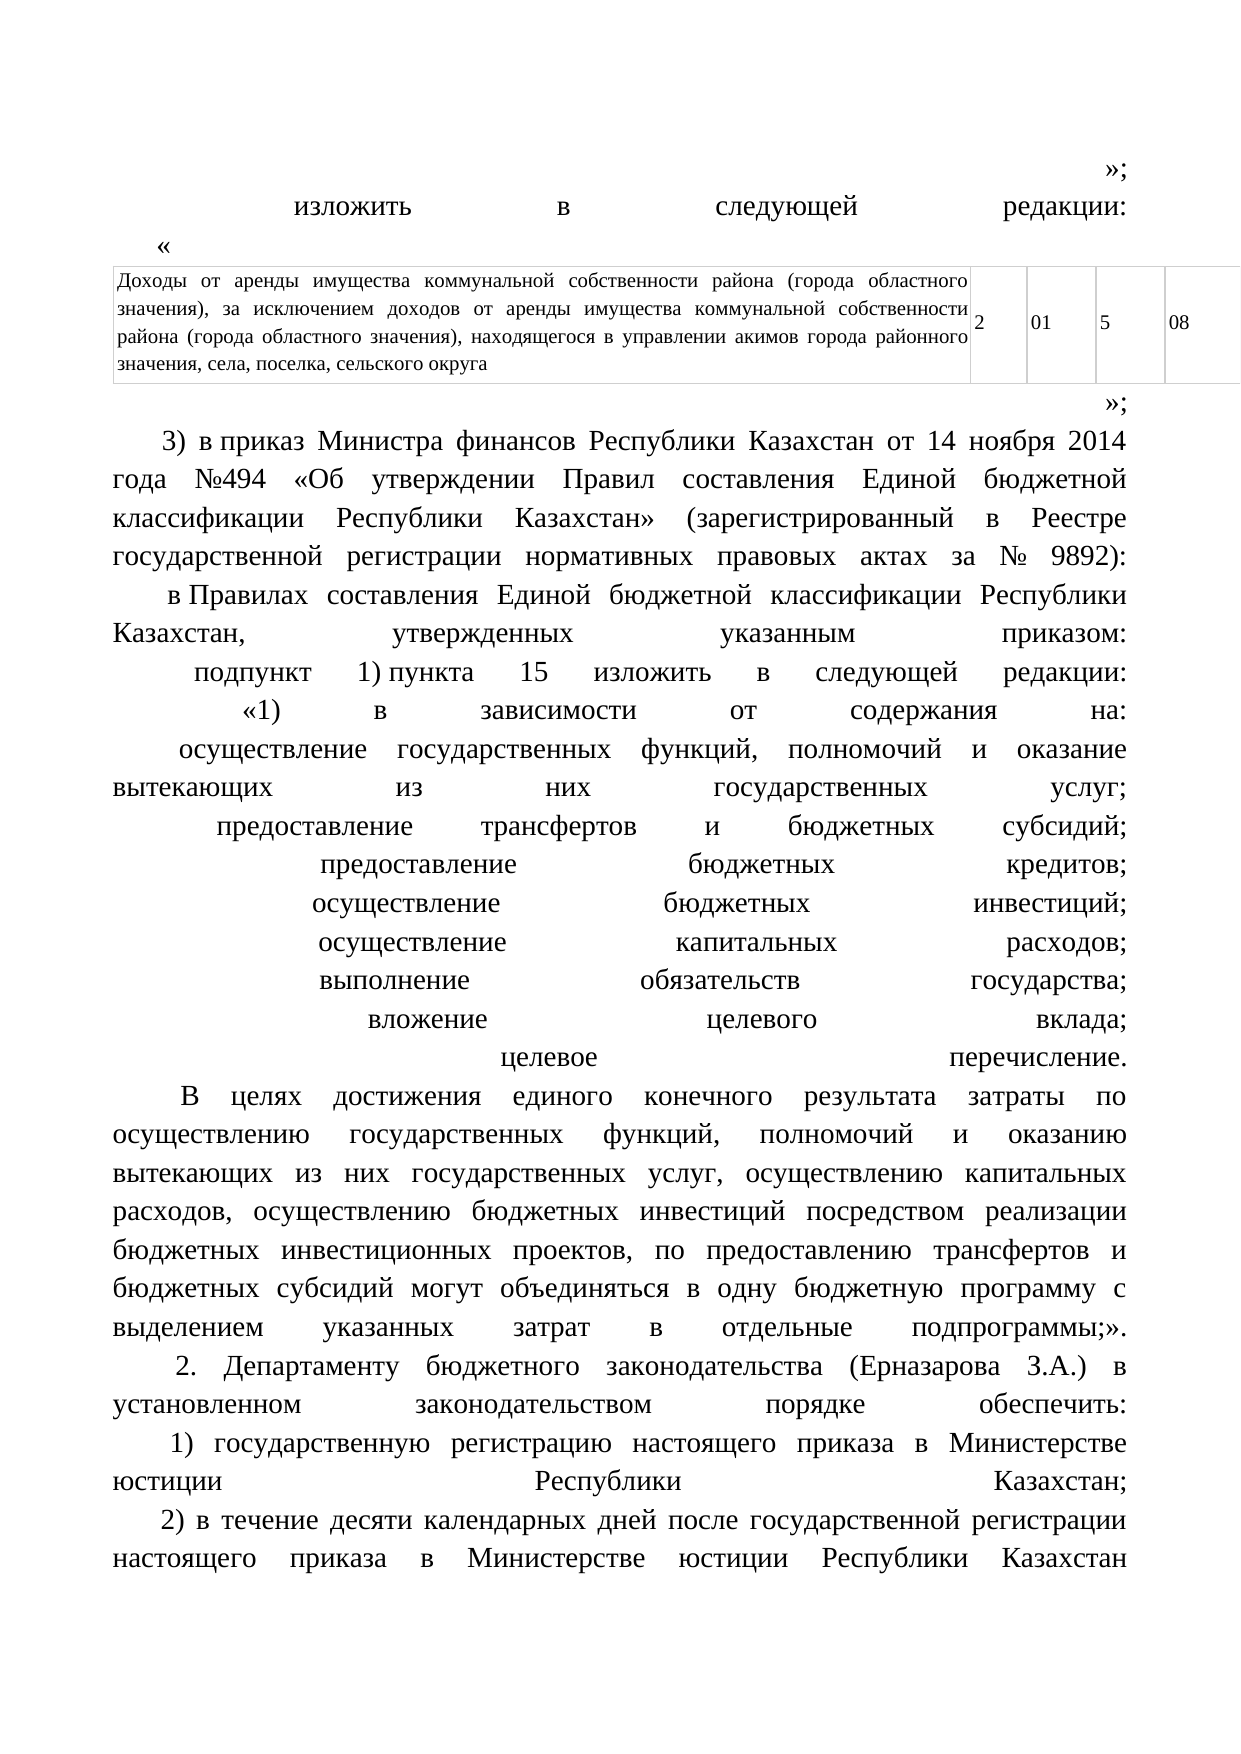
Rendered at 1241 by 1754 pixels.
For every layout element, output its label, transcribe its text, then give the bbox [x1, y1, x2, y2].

table_header 5 [1097, 267, 1164, 383]
table_header 2 [971, 267, 1026, 383]
table_header 08 [1166, 267, 1240, 383]
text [112, 384, 1128, 1574]
table_header 01 [1028, 267, 1095, 383]
text »; изложить в следующей редакции: « [112, 150, 1128, 261]
table_header Доходы от аренды имущества коммунальной собственности района (города областного значения), за исключением доходов от аренды имущества коммунальной собственности района (города областного значения), находящегося в управлении акимов города районного значения, села, поселка, сельского округа [114, 267, 970, 383]
